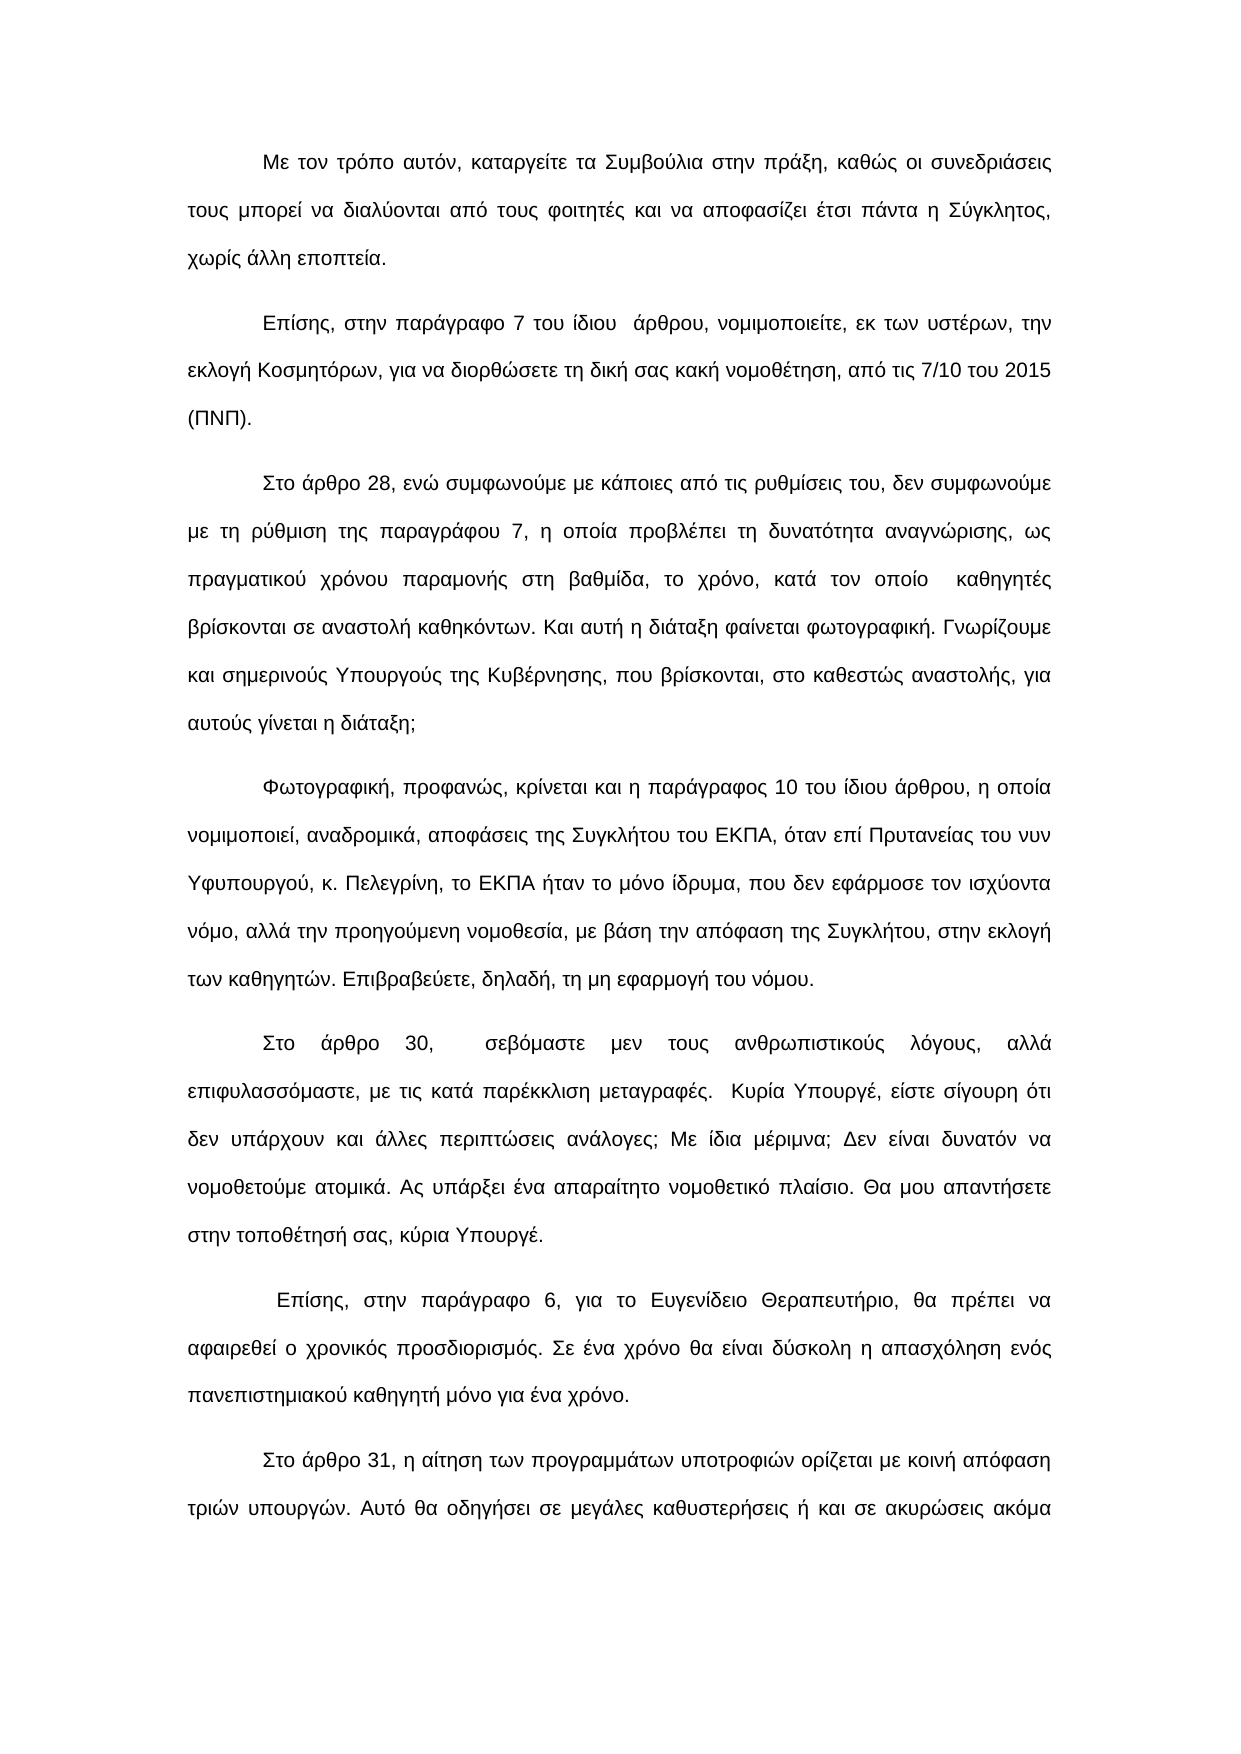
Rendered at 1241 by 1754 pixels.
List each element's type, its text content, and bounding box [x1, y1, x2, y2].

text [187, 1448, 1053, 1520]
text Φωτογραφική, προφανώς, κρίνεται και η παράγραφος 10 του ίδιου άρθρου, η οποία νομιμοποιεί, αναδρομικά, αποφάσεις της Συγκλήτου του ΕΚΠΑ, όταν επί Πρυτανείας του νυν Υφυπουργού, κ. Πελεγρίνη, το ΕΚΠΑ ήταν το μόνο ίδρυμα, που δεν εφάρμοσε τον ισχύοντα νόμο, αλλά την προηγούμενη νομοθεσία, με βάση την απόφαση της Συγκλήτου, στην εκλογή των καθηγητών. Επιβραβεύετε, δηλαδή, τη μη εφαρμογή του νόμου. [187, 775, 1053, 991]
text Με τον τρόπο αυτόν, καταργείτε τα Συμβούλια στην πράξη, καθώς οι συνεδριάσεις τους μπορεί να διαλύονται από τους φοιτητές και να αποφασίζει έτσι πάντα η Σύγκλητος, χωρίς άλλη εποπτεία. [187, 150, 1053, 270]
text Στο άρθρο 28, ενώ συμφωνούμε με κάποιες από τις ρυθμίσεις του, δεν συμφωνούμε με τη ρύθμιση της παραγράφου 7, η οποία προβλέπει τη δυνατότητα αναγνώρισης, ως πραγματικού χρόνου παραμονής στη βαθμίδα, το χρόνο, κατά τον οποίο καθηγητές βρίσκονται σε αναστολή καθηκόντων. Και αυτή η διάταξη φαίνεται φωτογραφική. Γνωρίζουμε και σημερινούς Υπουργούς της Κυβέρνησης, που βρίσκονται, στο καθεστώς αναστολής, για αυτούς γίνεται η διάταξη; [187, 471, 1053, 734]
text Επίσης, στην παράγραφο 7 του ίδιου άρθρου, νομιμοποιείτε, εκ των υστέρων, την εκλογή Κοσμητόρων, για να διορθώσετε τη δική σας κακή νομοθέτηση, από τις 7/10 του 2015 (ΠΝΠ). [187, 310, 1053, 430]
text Επίσης, στην παράγραφο 6, για το Ευγενίδειο Θεραπευτήριο, θα πρέπει να αφαιρεθεί ο χρονικός προσδιορισμός. Σε ένα χρόνο θα είναι δύσκολη η απασχόληση ενός πανεπιστημιακού καθηγητή μόνο για ένα χρόνο. [187, 1287, 1053, 1407]
text Στο άρθρο 30, σεβόμαστε μεν τους ανθρωπιστικούς λόγους, αλλά επιφυλασσόμαστε, με τις κατά παρέκκλιση μεταγραφές. Κυρία Υπουργέ, είστε σίγουρη ότι δεν υπάρχουν και άλλες περιπτώσεις ανάλογες; Με ίδια μέριμνα; Δεν είναι δυνατόν να νομοθετούμε ατομικά. Ας υπάρξει ένα απαραίτητο νομοθετικό πλαίσιο. Θα μου απαντήσετε στην τοποθέτησή σας, κύρια Υπουργέ. [187, 1031, 1053, 1247]
